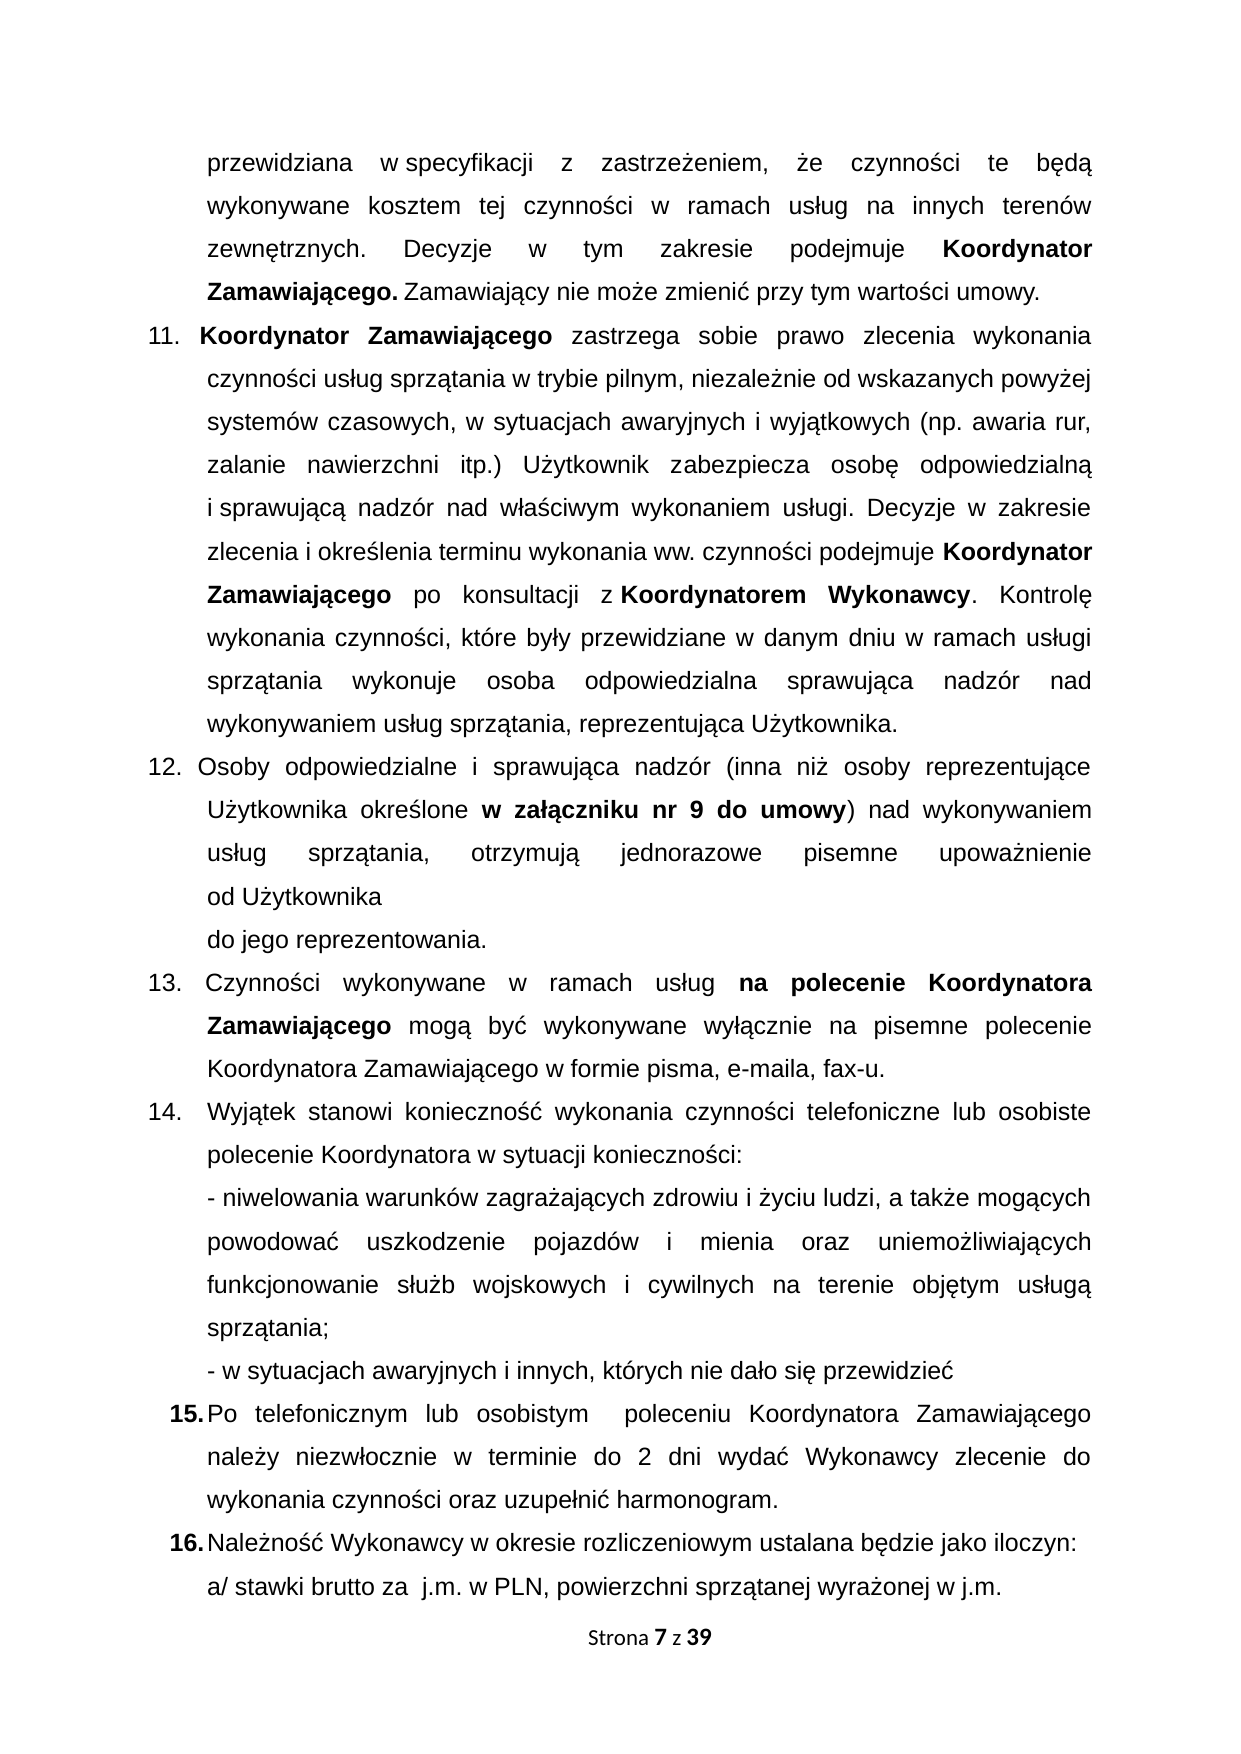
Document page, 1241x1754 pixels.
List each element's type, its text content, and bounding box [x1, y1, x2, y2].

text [148, 148, 1092, 306]
text 13. Czynności wykonywane w ramach usług na polecenie Koordynatora Zamawiającego mogą być wykonywane wyłącznie na pisemne polecenie Koordynatora Zamawiającego w formie pisma, e-maila, fax-u. [148, 968, 1092, 1083]
list Po telefonicznym lub osobistym poleceniu Koordynatora Zamawiającego należy niezwłocznie w terminie do 2 dni wydać Wykonawcy zlecenie do wykonania czynności oraz uzupełnić harmonogram. [169, 1399, 1092, 1514]
text a/ stawki brutto za j.m. w PLN, powierzchni sprzątanej wyrażonej w j.m. [148, 1571, 1092, 1600]
text 11. Koordynator Zamawiającego zastrzega sobie prawo zlecenia wykonania czynności usług sprzątania w trybie pilnym, niezależnie od wskazanych powyżej systemów czasowych, w sytuacjach awaryjnych i wyjątkowych (np. awaria rur, zalanie nawierzchni itp.) Użytkownik zabezpiecza osobę odpowiedzialną i sprawującą nadzór nad właściwym wykonaniem usługi. Decyzje w zakresie zlecenia i określenia terminu wykonania ww. czynności podejmuje Koordynator Zamawiającego po konsultacji z Koordynatorem Wykonawcy. Kontrolę wykonania czynności, które były przewidziane w danym dniu w ramach usługi sprzątania wykonuje osoba odpowiedzialna sprawująca nadzór nad wykonywaniem usług sprzątania, reprezentująca Użytkownika. [148, 321, 1092, 738]
list Należność Wykonawcy w okresie rozliczeniowym ustalana będzie jako iloczyn: [169, 1528, 1092, 1557]
text 12. Osoby odpowiedzialne i sprawująca nadzór (inna niż osoby reprezentujące Użytkownika określone w załączniku nr 9 do umowy) nad wykonywaniem usług sprzątania, otrzymują jednorazowe pisemne upoważnienie od Użytkownika do jego reprezentowania. [148, 752, 1092, 953]
text - niwelowania warunków zagrażających zdrowiu i życiu ludzi, a także mogących powodować uszkodzenie pojazdów i mienia oraz uniemożliwiających funkcjonowanie służb wojskowych i cywilnych na terenie objętym usługą sprzątania; [148, 1183, 1092, 1341]
text 14. Wyjątek stanowi konieczność wykonania czynności telefoniczne lub osobiste polecenie Koordynatora w sytuacji konieczności: [148, 1097, 1092, 1169]
text - w sytuacjach awaryjnych i innych, których nie dało się przewidzieć [148, 1356, 1092, 1384]
